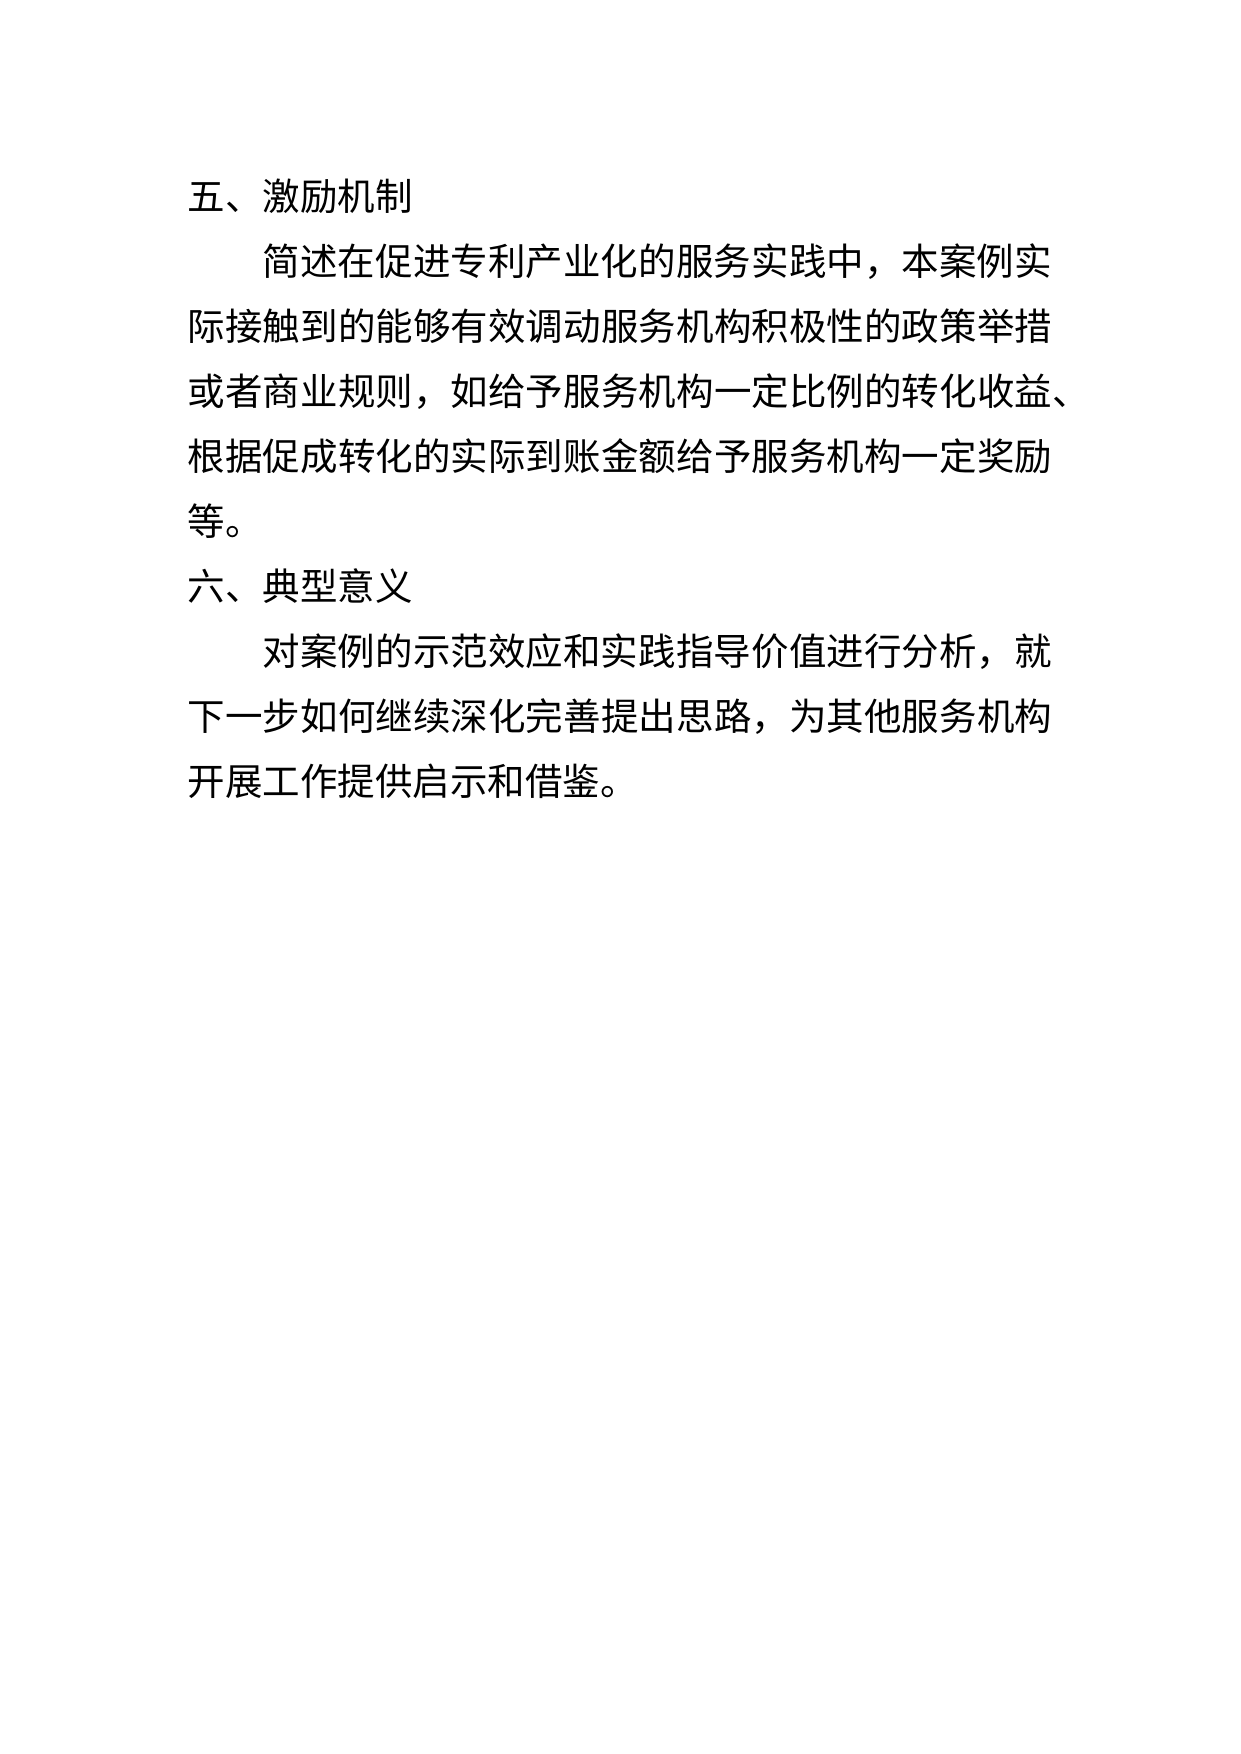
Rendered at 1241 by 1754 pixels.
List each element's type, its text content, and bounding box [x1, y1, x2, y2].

list 对案例的示范效应和实践指导价值进行分析，就下一步如何继续深化完善提出思路，为其他服务机构开展工作提供启示和借鉴。 [187, 617, 1053, 812]
list 激励机制 [187, 162, 1053, 227]
list 典型意义 [187, 552, 1053, 617]
list 简述在促进专利产业化的服务实践中，本案例实际接触到的能够有效调动服务机构积极性的政策举措或者商业规则，如给予服务机构一定比例的转化收益、根据促成转化的实际到账金额给予服务机构一定奖励等。 [187, 227, 1053, 552]
